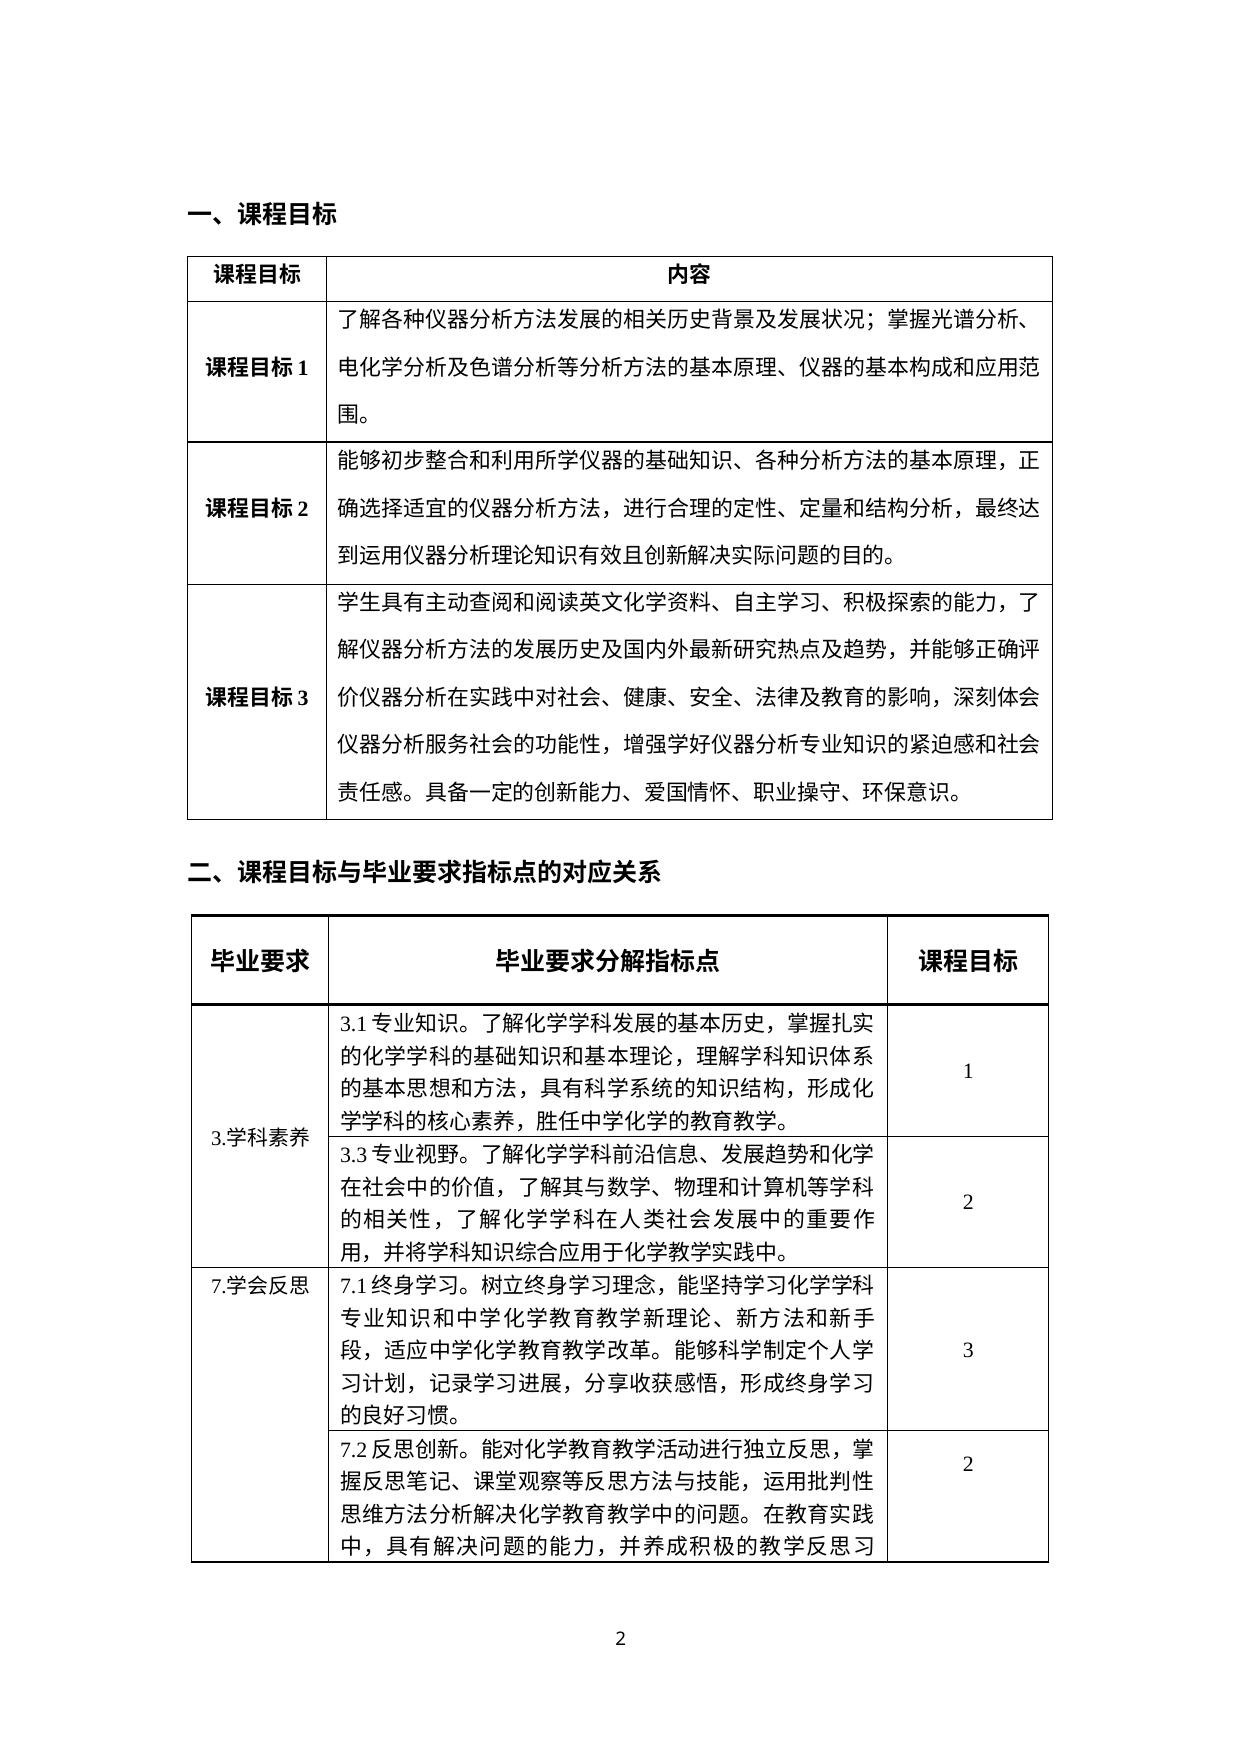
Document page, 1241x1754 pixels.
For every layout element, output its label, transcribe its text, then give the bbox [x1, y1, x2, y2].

table_cell 2 [888, 1137, 1048, 1267]
list 一、课程目标 [187, 194, 1053, 231]
table_cell 了解各种仪器分析方法发展的相关历史背景及发展状况；掌握光谱分析、电化学分析及色谱分析等分析方法的基本原理、仪器的基本构成和应用范围。 [327, 302, 1052, 441]
list 二、课程目标与毕业要求指标点的对应关系 [187, 852, 1053, 889]
table_cell 课程目标3 [188, 585, 326, 819]
table_cell 3 [888, 1268, 1048, 1430]
table_header 内容 [327, 257, 1052, 301]
table_cell 课程目标1 [188, 302, 326, 441]
table_cell 7.1终身学习。树立终身学习理念，能坚持学习化学学科专业知识和中学化学教育教学新理论、新方法和新手段，适应中学化学教育教学改革。能够科学制定个人学习计划，记录学习进展，分享收获感悟，形成终身学习的良好习惯。 [329, 1268, 887, 1430]
table_cell 能够初步整合和利用所学仪器的基础知识、各种分析方法的基本原理，正确选择适宜的仪器分析方法，进行合理的定性、定量和结构分析，最终达到运用仪器分析理论知识有效且创新解决实际问题的目的。 [327, 443, 1052, 584]
table_cell 3.3专业视野。了解化学学科前沿信息、发展趋势和化学在社会中的价值，了解其与数学、物理和计算机等学科的相关性，了解化学学科在人类社会发展中的重要作用，并将学科知识综合应用于化学教学实践中。 [329, 1137, 887, 1267]
table_header 课程目标 [188, 257, 326, 301]
table_header 课程目标 [888, 917, 1048, 1003]
table_cell 2 [888, 1431, 1048, 1561]
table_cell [329, 1431, 887, 1561]
table_header 毕业要求分解指标点 [329, 917, 887, 1003]
table_cell 课程目标2 [188, 443, 326, 584]
table_cell 3.1专业知识。了解化学学科发展的基本历史，掌握扎实的化学学科的基础知识和基本理论，理解学科知识体系的基本思想和方法，具有科学系统的知识结构，形成化学学科的核心素养，胜任中学化学的教育教学。 [329, 1006, 887, 1136]
table_header 毕业要求 [192, 917, 328, 1003]
table_cell 7.学会反思 [192, 1268, 328, 1561]
table_cell 3.学科素养 [192, 1006, 328, 1267]
table_cell 1 [888, 1006, 1048, 1136]
table_cell 学生具有主动查阅和阅读英文化学资料、自主学习、积极探索的能力，了解仪器分析方法的发展历史及国内外最新研究热点及趋势，并能够正确评价仪器分析在实践中对社会、健康、安全、法律及教育的影响，深刻体会仪器分析服务社会的功能性，增强学好仪器分析专业知识的紧迫感和社会责任感。具备一定的创新能力、爱国情怀、职业操守、环保意识。 [327, 585, 1052, 819]
